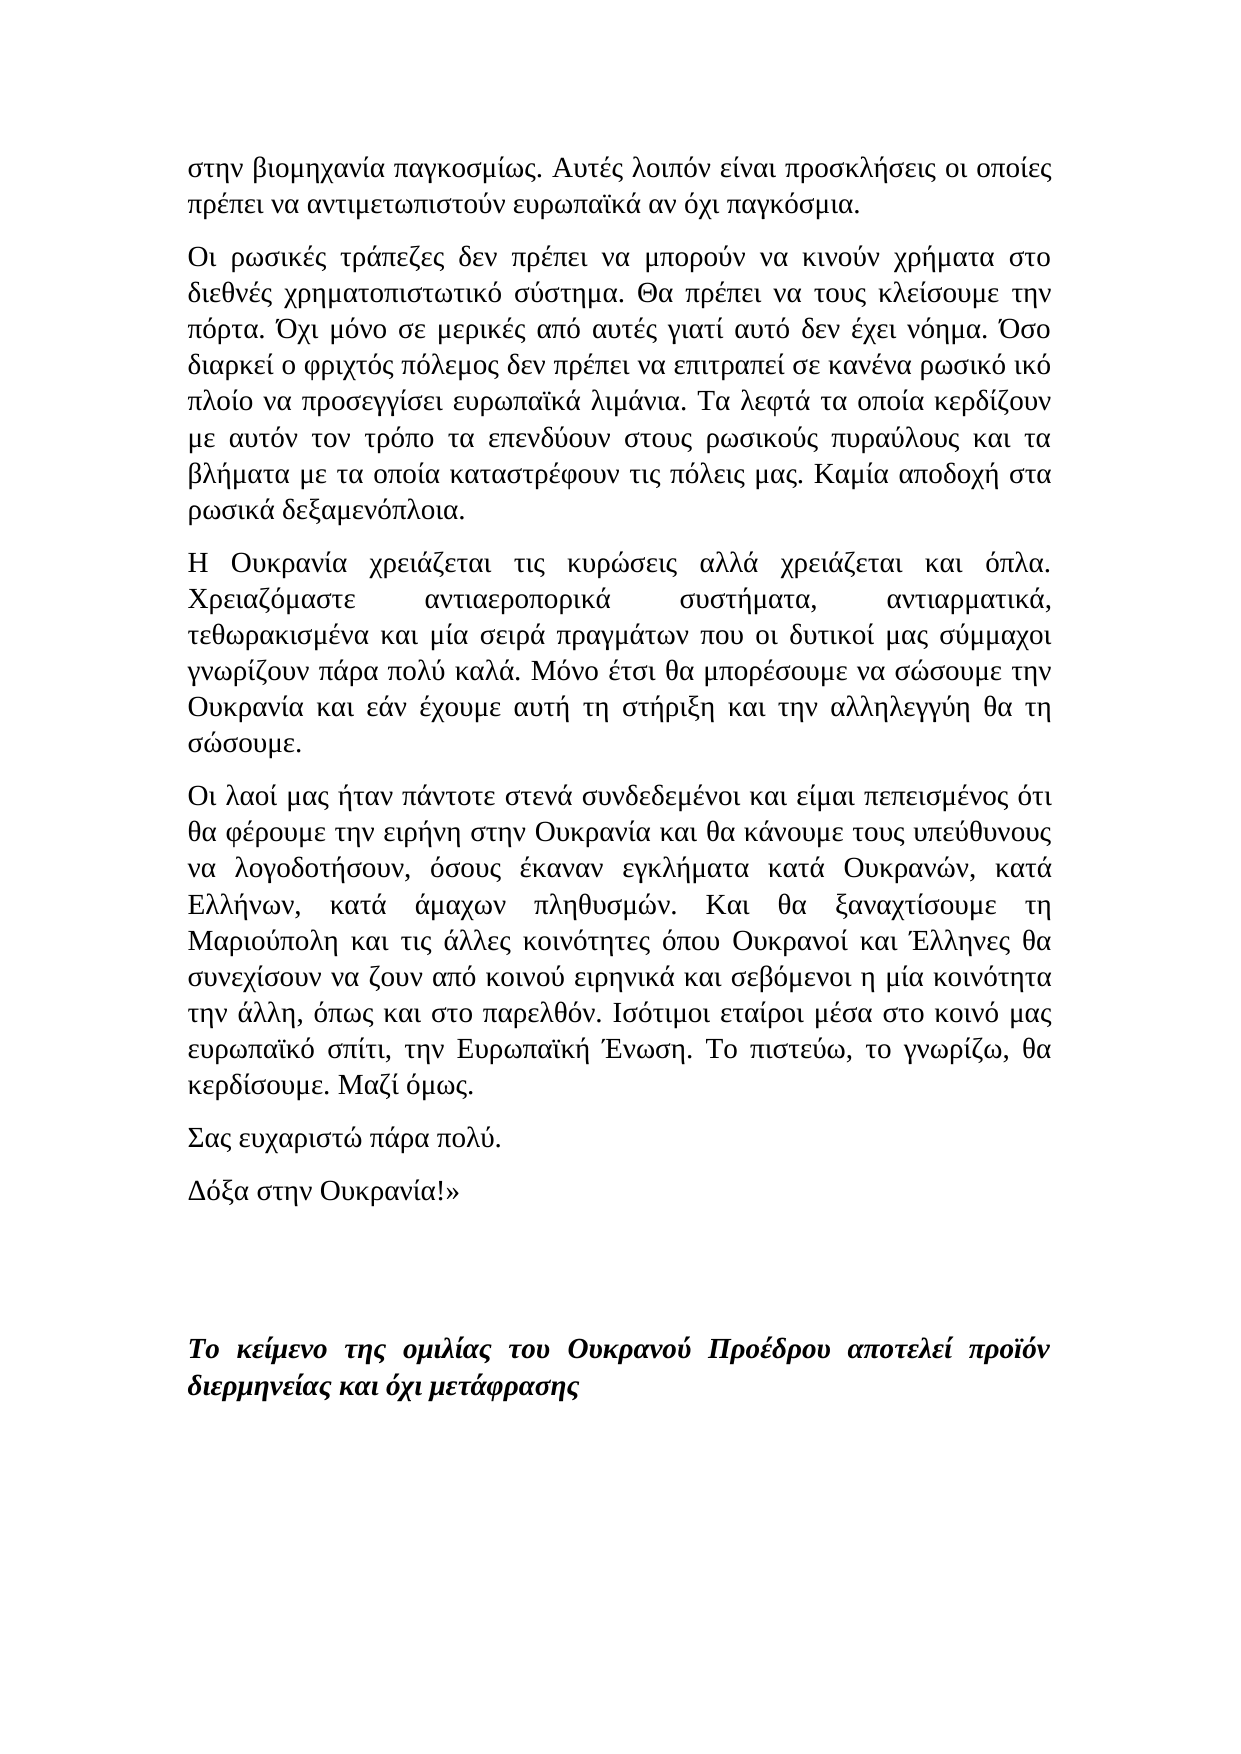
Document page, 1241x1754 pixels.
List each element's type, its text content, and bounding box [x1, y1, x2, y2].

text Οι ρωσικές τράπεζες δεν πρέπει να μπορούν να κινούν χρήματα στο διεθνές χρηματοπιστωτικό σύστημα. Θα πρέπει να τους κλείσουμε την πόρτα. Όχι μόνο σε μερικές από αυτές γιατί αυτό δεν έχει νόημα. Όσο διαρκεί ο φριχτός πόλεμος δεν πρέπει να επιτραπεί σε κανένα ρωσικό ικό πλοίο να προσεγγίσει ευρωπαϊκά λιμάνια. Τα λεφτά τα οποία κερδίζουν με αυτόν τον τρόπο τα επενδύουν στους ρωσικούς πυραύλους και τα βλήματα με τα οποία καταστρέφουν τις πόλεις μας. Καμία αποδοχή στα ρωσικά δεξαμενόπλοια. [187, 239, 1053, 526]
text Δόξα στην Ουκρανία!» [187, 1173, 1053, 1207]
text Οι λαοί μας ήταν πάντοτε στενά συνδεδεμένοι και είμαι πεπεισμένος ότι θα φέρουμε την ειρήνη στην Ουκρανία και θα κάνουμε τους υπεύθυνους να λογοδοτήσουν, όσους έκαναν εγκλήματα κατά Ουκρανών, κατά Ελλήνων, κατά άμαχων πληθυσμών. Και θα ξαναχτίσουμε τη Μαριούπολη και τις άλλες κοινότητες όπου Ουκρανοί και Έλληνες θα συνεχίσουν να ζουν από κοινού ειρηνικά και σεβόμενοι η μία κοινότητα την άλλη, όπως και στο παρελθόν. Ισότιμοι εταίροι μέσα στο κοινό μας ευρωπαϊκό σπίτι, την Ευρωπαϊκή Ένωση. Το πιστεύω, το γνωρίζω, θα κερδίσουμε. Μαζί όμως. [187, 778, 1053, 1101]
text Το κείμενο της ομιλίας του Ουκρανού Προέδρου αποτελεί προϊόν διερμηνείας και όχι μετάφρασης [187, 1332, 1053, 1401]
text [187, 150, 1053, 220]
text Σας ευχαριστώ πάρα πολύ. [187, 1120, 1053, 1154]
text Η Ουκρανία χρειάζεται τις κυρώσεις αλλά χρειάζεται και όπλα. Χρειαζόμαστε αντιαεροπορικά συστήματα, αντιαρματικά, τεθωρακισμένα και μία σειρά πραγμάτων που οι δυτικοί μας σύμμαχοι γνωρίζουν πάρα πολύ καλά. Μόνο έτσι θα μπορέσουμε να σώσουμε την Ουκρανία και εάν έχουμε αυτή τη στήριξη και την αλληλεγγύη θα τη σώσουμε. [187, 545, 1053, 759]
